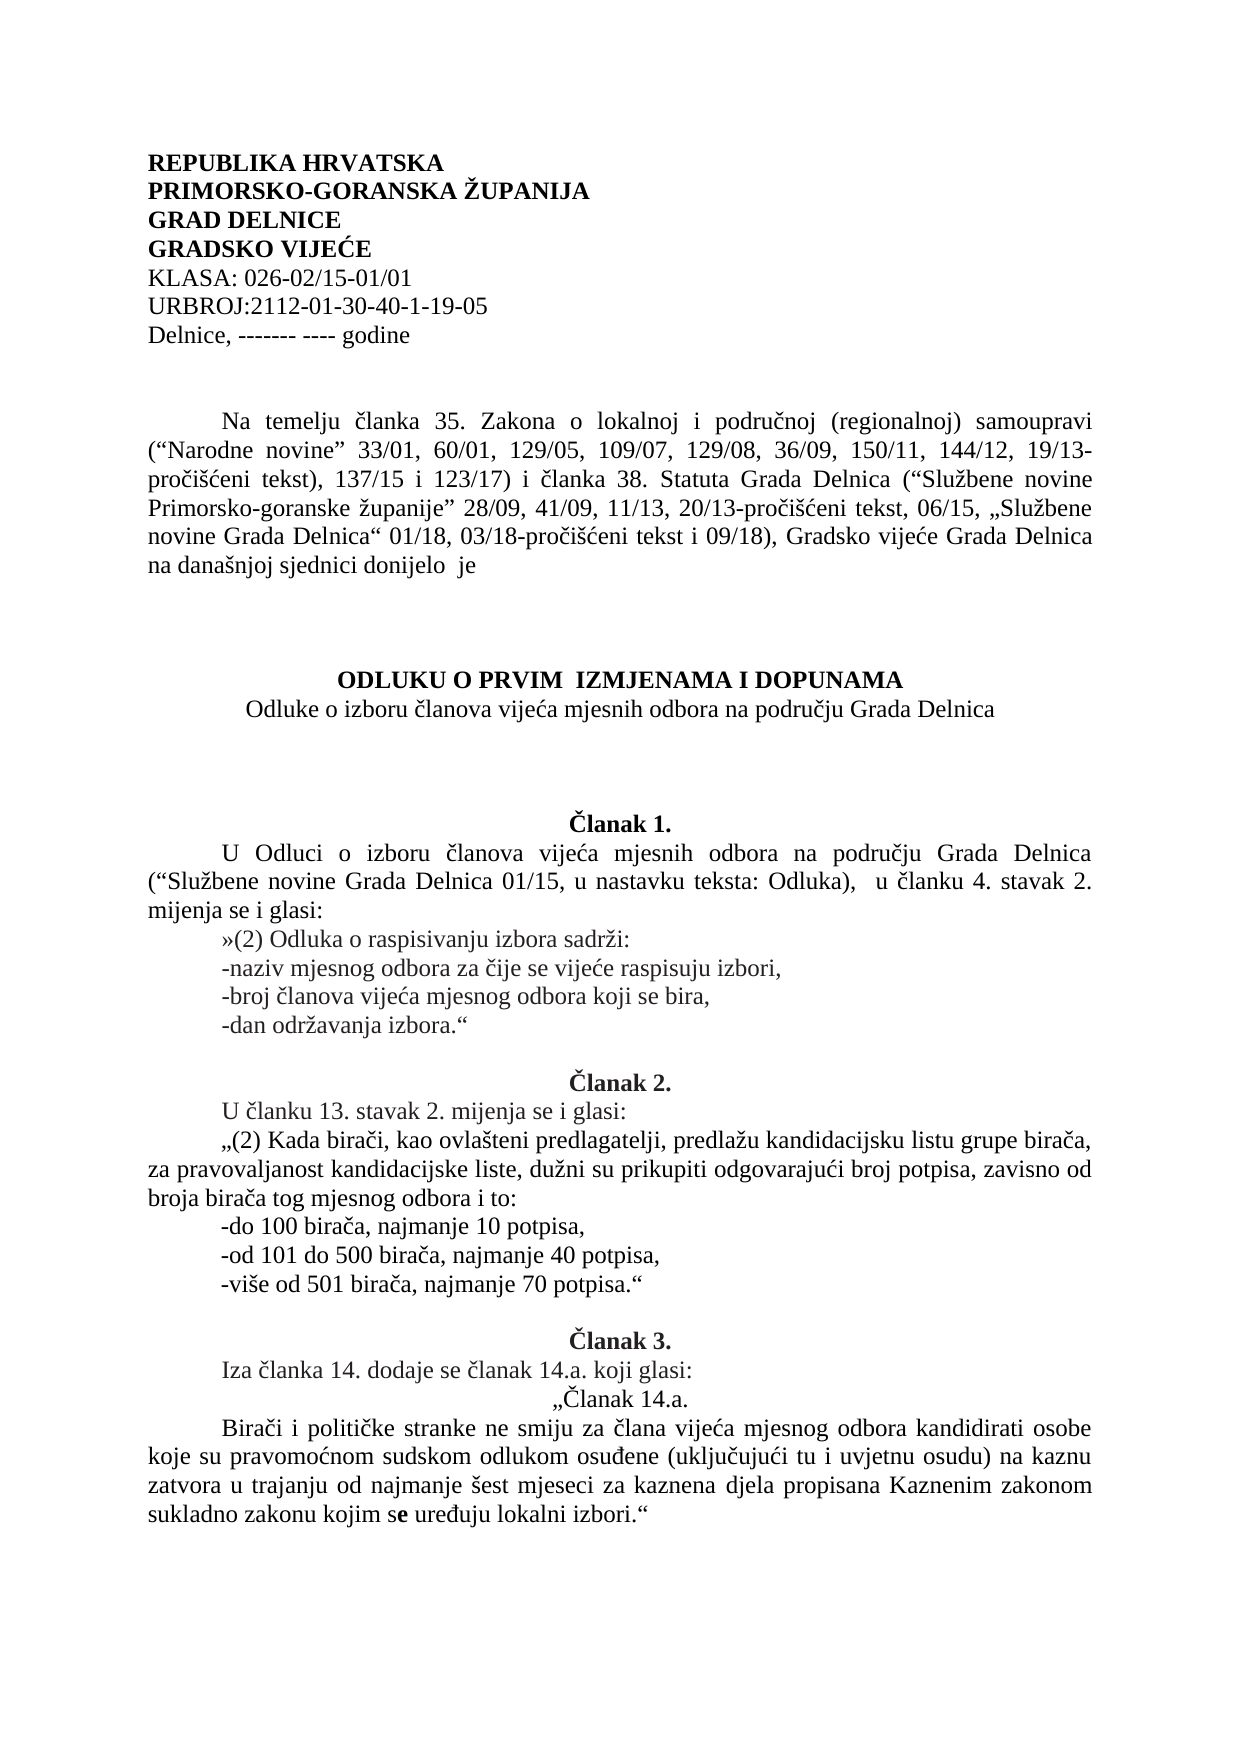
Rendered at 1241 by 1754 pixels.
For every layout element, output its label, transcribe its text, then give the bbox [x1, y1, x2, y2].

text -od 101 do 500 birača, najmanje 40 potpisa, [148, 1240, 1093, 1269]
text Birači i političke stranke ne smiju za člana vijeća mjesnog odbora kandidirati osobe koje su pravomoćnom sudskom odlukom osuđene (uključujući tu i uvjetnu osudu) na kaznu zatvora u trajanju od najmanje šest mjeseci za kaznena djela propisana Kaznenim zakonom sukladno zakonu kojim se uređuju lokalni izbori.“ [148, 1413, 1093, 1528]
text Odluke o izboru članova vijeća mjesnih odbora na području Grada Delnica [148, 694, 1093, 723]
text „Članak 14.a. [148, 1384, 1093, 1413]
text GRAD DELNICE [148, 205, 1093, 234]
text ODLUKU O PRVIM IZMJENAMA I DOPUNAMA [148, 665, 1093, 694]
text Iza članka 14. dodaje se članak 14.a. koji glasi: [148, 1355, 1093, 1384]
text Delnice, ------- ---- godine [148, 320, 1093, 349]
text -naziv mjesnog odbora za čije se vijeće raspisuju izbori, [148, 953, 1093, 981]
text PRIMORSKO-GORANSKA ŽUPANIJA [148, 176, 1093, 205]
text -do 100 birača, najmanje 10 potpisa, [148, 1211, 1093, 1240]
text -dan održavanja izbora.“ [148, 1010, 1093, 1039]
text GRADSKO VIJEĆE [148, 234, 1093, 263]
text Na temelju članka 35. Zakona o lokalnoj i područnoj (regionalnoj) samoupravi (“Narodne novine” 33/01, 60/01, 129/05, 109/07, 129/08, 36/09, 150/11, 144/12, 19/13-pročišćeni tekst), 137/15 i 123/17) i članka 38. Statuta Grada Delnica (“Službene novine Primorsko-goranske županije” 28/09, 41/09, 11/13, 20/13-pročišćeni tekst, 06/15, „Službene novine Grada Delnica“ 01/18, 03/18-pročišćeni tekst i 09/18), Gradsko vijeće Grada Delnica na današnjoj sjednici donijelo je [148, 406, 1093, 579]
text REPUBLIKA HRVATSKA [148, 148, 1093, 176]
text Članak 2. [148, 1068, 1093, 1096]
text U Odluci o izboru članova vijeća mjesnih odbora na području Grada Delnica (“Službene novine Grada Delnica 01/15, u nastavku teksta: Odluka), u članku 4. stavak 2. mijenja se i glasi: [148, 838, 1093, 924]
text „(2) Kada birači, kao ovlašteni predlagatelji, predlažu kandidacijsku listu grupe birača, za pravovaljanost kandidacijske liste, dužni su prikupiti odgovarajući broj potpisa, zavisno od broja birača tog mjesnog odbora i to: [148, 1125, 1093, 1211]
text Članak 3. [148, 1326, 1093, 1355]
text Članak 1. [148, 809, 1093, 838]
text URBROJ:2112-01-30-40-1-19-05 [148, 291, 1093, 320]
text U članku 13. stavak 2. mijenja se i glasi: [148, 1096, 1093, 1125]
text -više od 501 birača, najmanje 70 potpisa.“ [148, 1269, 1093, 1298]
text KLASA: 026-02/15-01/01 [148, 263, 1093, 291]
text »(2) Odluka o raspisivanju izbora sadrži: [148, 924, 1093, 953]
text -broj članova vijeća mjesnog odbora koji se bira, [148, 981, 1093, 1010]
